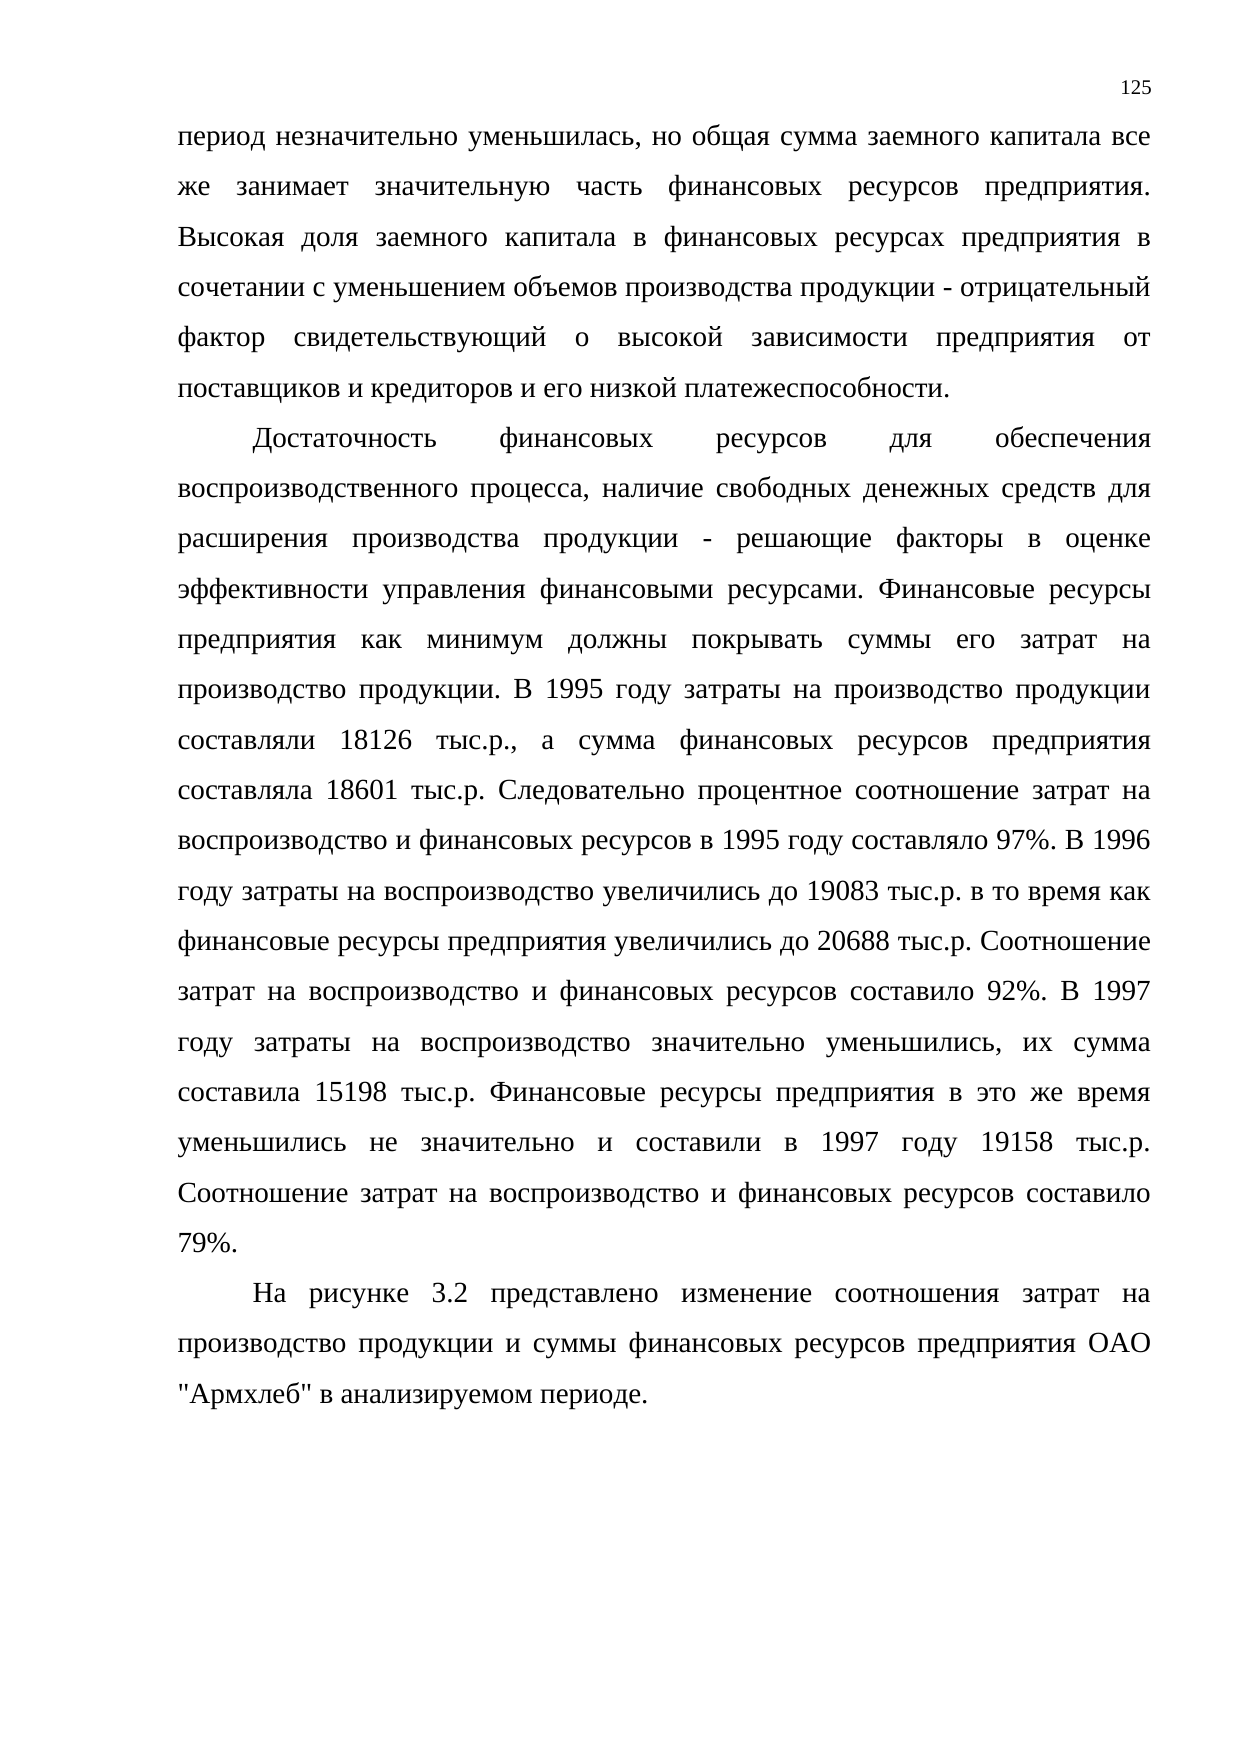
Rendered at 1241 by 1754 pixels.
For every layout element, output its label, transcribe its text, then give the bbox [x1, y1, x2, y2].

text На рисунке 3.2 представлено изменение соотношения затрат на производство продукции и суммы финансовых ресурсов предприятия ОАО "Армхлеб" в анализируемом периоде. [177, 1275, 1152, 1409]
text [177, 118, 1152, 403]
text Достаточность финансовых ресурсов для обеспечения воспроизводственного процесса, наличие свободных денежных средств для расширения производства продукции - решающие факторы в оценке эффективности управления финансовыми ресурсами. Финансовые ресурсы предприятия как минимум должны покрывать суммы его затрат на производство продукции. В 1995 году затраты на производство продукции составляли 18126 тыс.р., а сумма финансовых ресурсов предприятия составляла 18601 тыс.р. Следовательно процентное соотношение затрат на воспроизводство и финансовых ресурсов в 1995 году составляло 97%. В 1996 году затраты на воспроизводство увеличились до 19083 тыс.р. в то время как финансовые ресурсы предприятия увеличились до 20688 тыс.р. Соотношение затрат на воспроизводство и финансовых ресурсов составило 92%. В 1997 году затраты на воспроизводство значительно уменьшились, их сумма составила 15198 тыс.р. Финансовые ресурсы предприятия в это же время уменьшились не значительно и составили в 1997 году 19158 тыс.р. Соотношение затрат на воспроизводство и финансовых ресурсов составило 79%. [177, 420, 1152, 1258]
